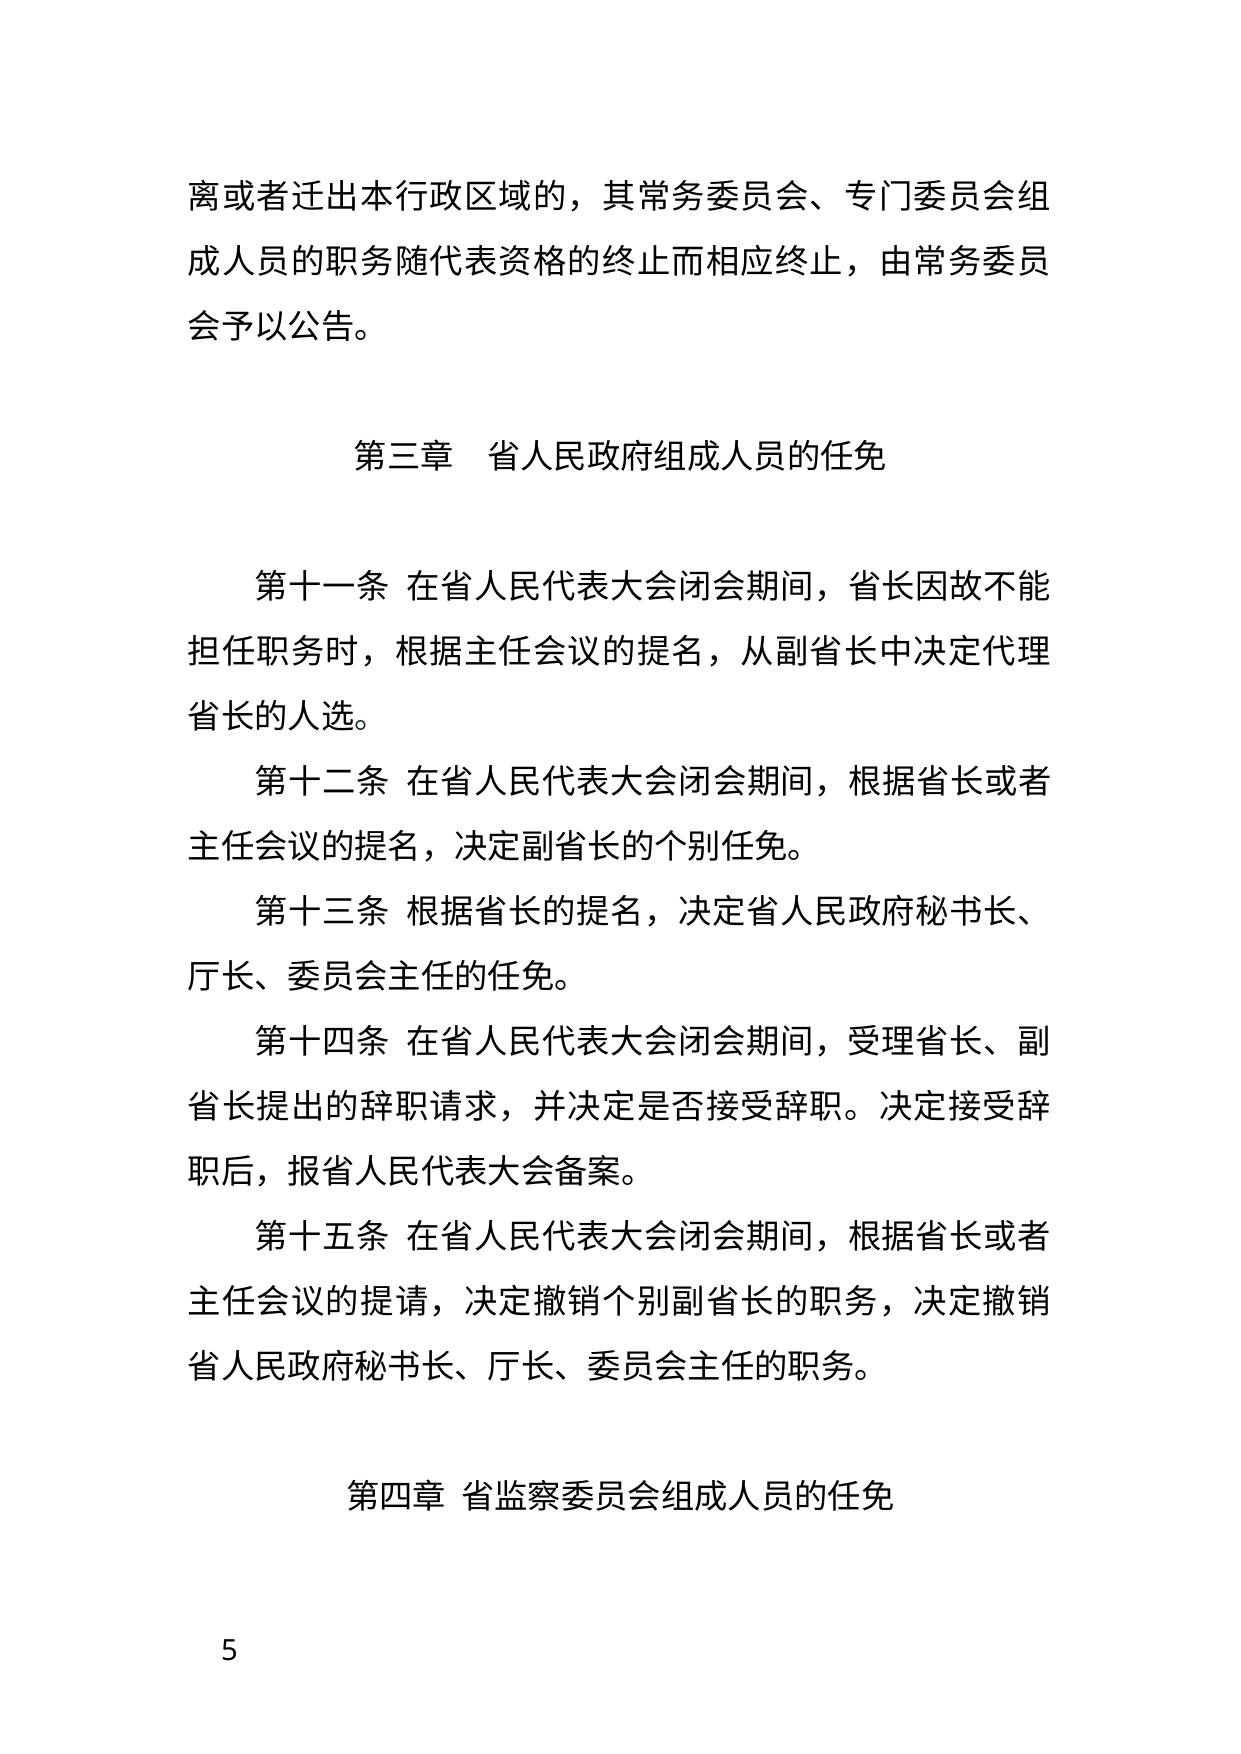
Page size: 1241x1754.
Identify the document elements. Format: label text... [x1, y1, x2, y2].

text 第十三条 根据省长的提名，决定省人民政府秘书长、厅长、委员会主任的任免。 [187, 877, 1053, 1007]
text 第三章 省人民政府组成人员的任免 [187, 422, 1053, 487]
text 第四章 省监察委员会组成人员的任免 [187, 1462, 1053, 1527]
text 第十一条 在省人民代表大会闭会期间，省长因故不能担任职务时，根据主任会议的提名，从副省长中决定代理省长的人选。 [187, 552, 1053, 747]
text 第十五条 在省人民代表大会闭会期间，根据省长或者主任会议的提请，决定撤销个别副省长的职务，决定撤销省人民政府秘书长、厅长、委员会主任的职务。 [187, 1202, 1053, 1397]
text 第十二条 在省人民代表大会闭会期间，根据省长或者主任会议的提名，决定副省长的个别任免。 [187, 747, 1053, 877]
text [187, 162, 1053, 357]
text 第十四条 在省人民代表大会闭会期间，受理省长、副省长提出的辞职请求，并决定是否接受辞职。决定接受辞职后，报省人民代表大会备案。 [187, 1007, 1053, 1202]
